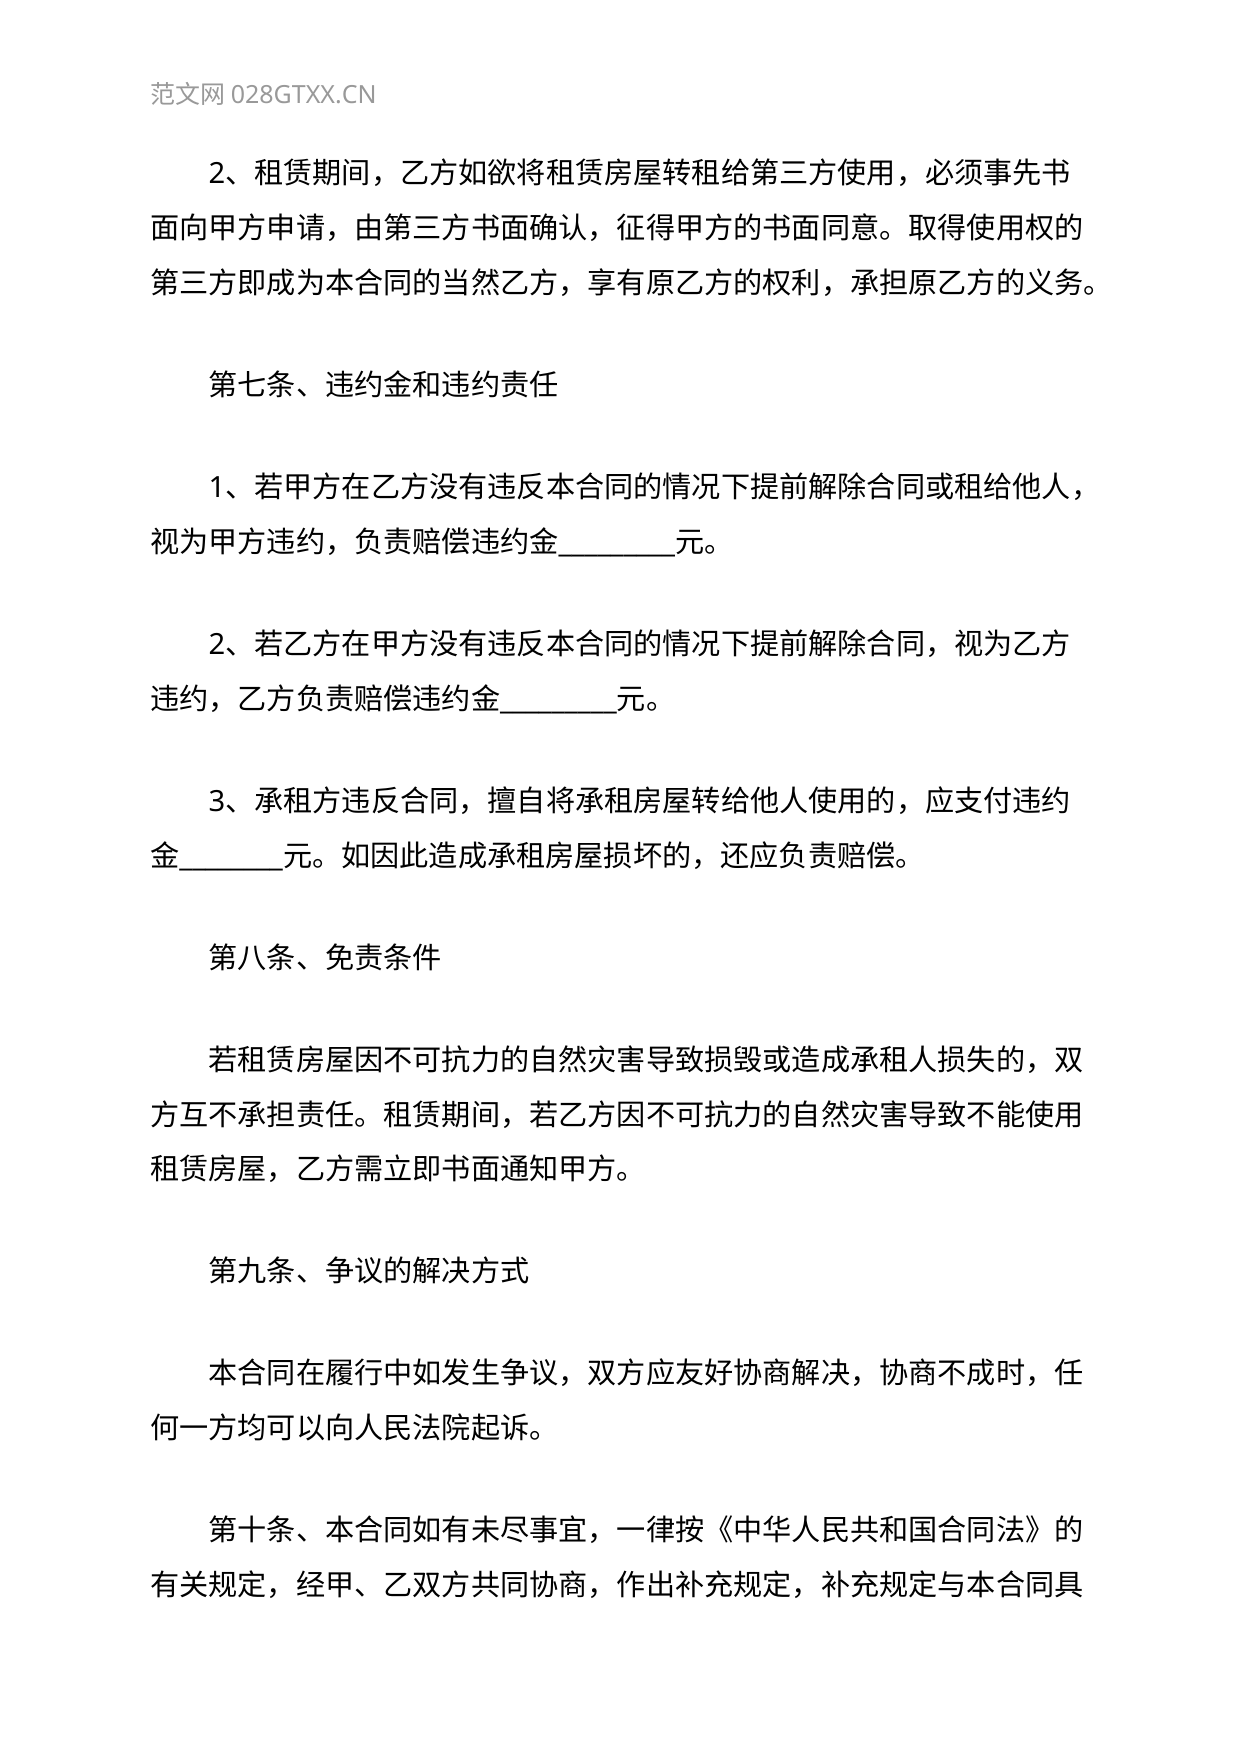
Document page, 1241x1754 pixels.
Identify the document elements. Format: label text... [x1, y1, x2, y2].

text 本合同在履行中如发生争议，双方应友好协商解决，协商不成时，任何一方均可以向人民法院起诉。 [150, 1349, 1090, 1447]
text 第九条、争议的解决方式 [150, 1248, 1090, 1290]
text 2、若乙方在甲方没有违反本合同的情况下提前解除合同，视为乙方违约，乙方负责赔偿违约金_________元。 [150, 620, 1090, 718]
text 第七条、违约金和违约责任 [150, 362, 1090, 404]
text 1、若甲方在乙方没有违反本合同的情况下提前解除合同或租给他人，视为甲方违约，负责赔偿违约金_________元。 [150, 463, 1090, 561]
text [150, 1506, 1090, 1603]
text 2、租赁期间，乙方如欲将租赁房屋转租给第三方使用，必须事先书面向甲方申请，由第三方书面确认，征得甲方的书面同意。取得使用权的第三方即成为本合同的当然乙方，享有原乙方的权利，承担原乙方的义务。 [150, 150, 1090, 302]
text 第八条、免责条件 [150, 934, 1090, 977]
text 若租赁房屋因不可抗力的自然灾害导致损毁或造成承租人损失的，双方互不承担责任。租赁期间，若乙方因不可抗力的自然灾害导致不能使用租赁房屋，乙方需立即书面通知甲方。 [150, 1036, 1090, 1188]
text 3、承租方违反合同，擅自将承租房屋转给他人使用的，应支付违约金________元。如因此造成承租房屋损坏的，还应负责赔偿。 [150, 777, 1090, 875]
